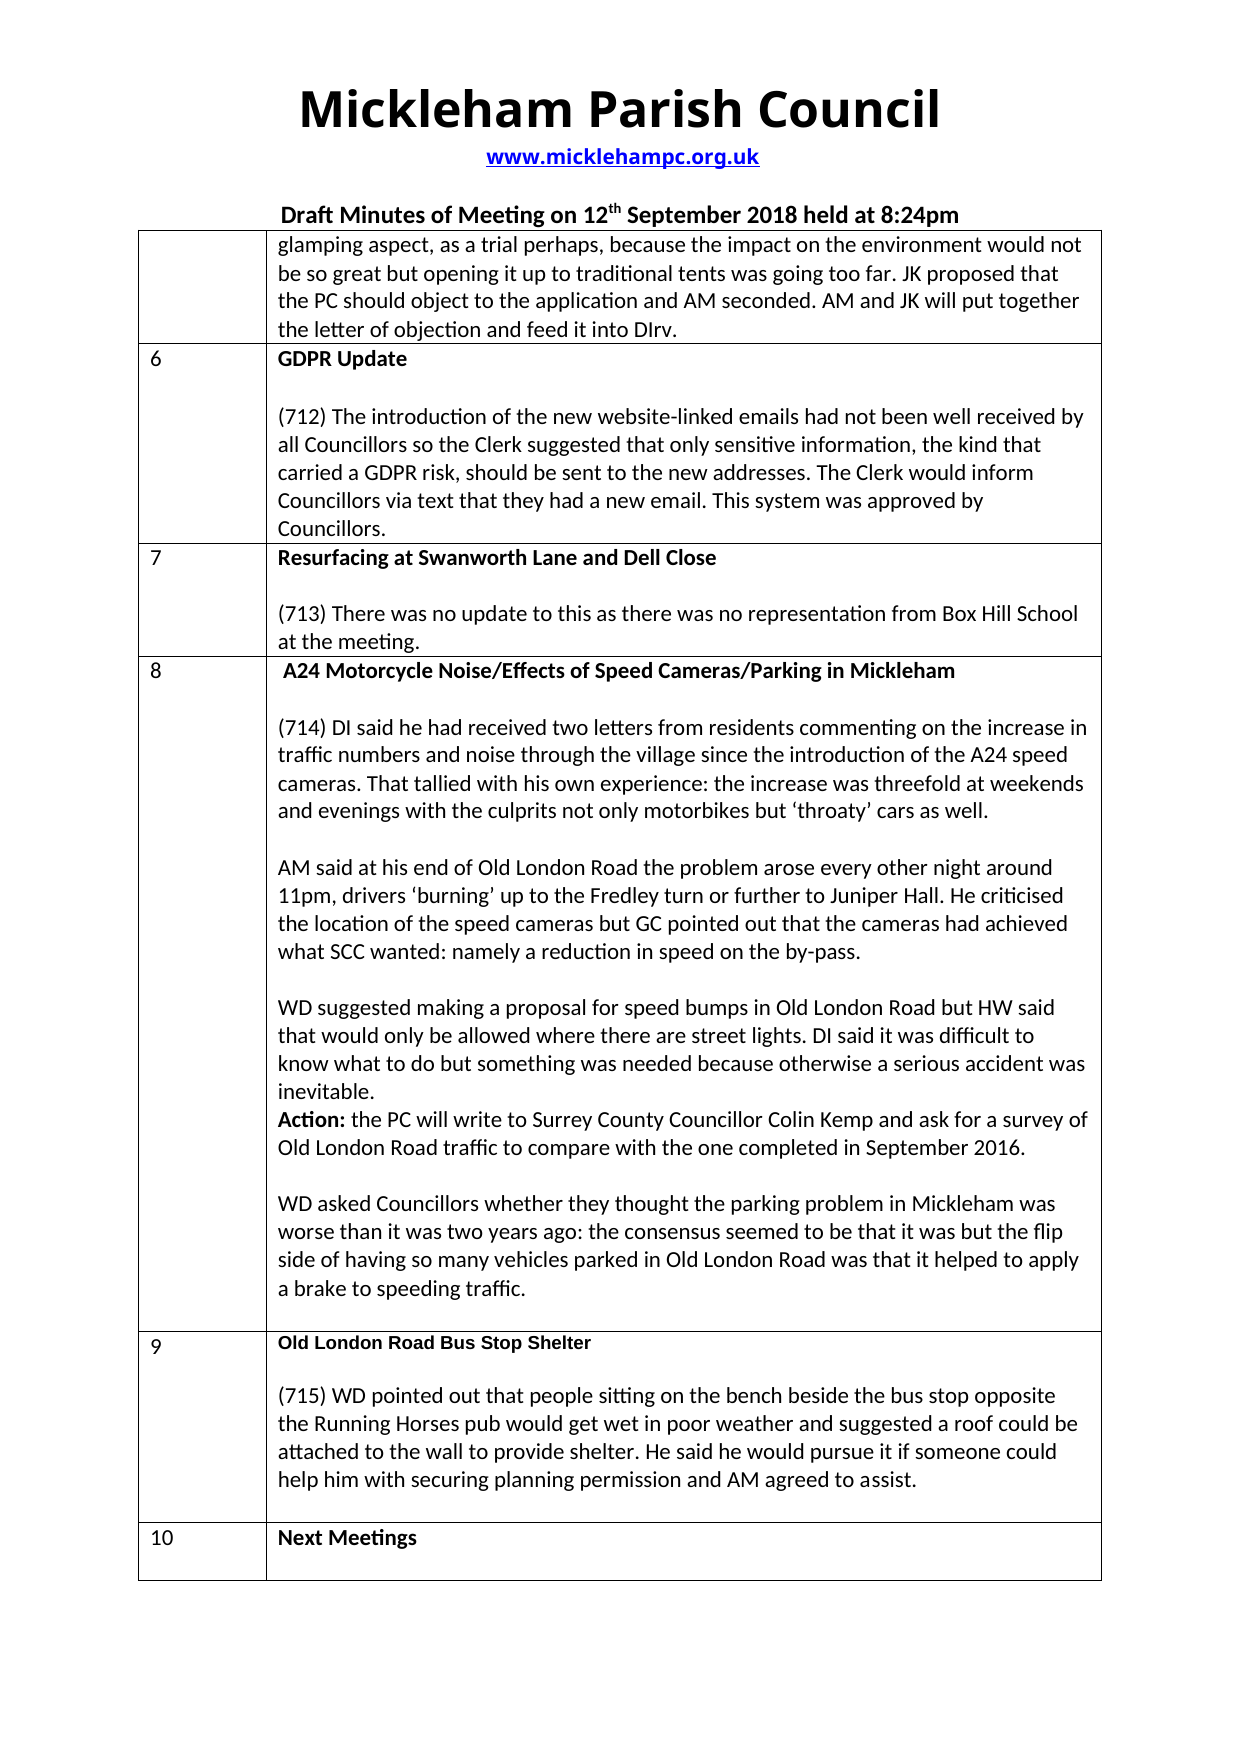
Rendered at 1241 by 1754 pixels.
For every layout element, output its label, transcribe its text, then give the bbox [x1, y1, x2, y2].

table_cell Resurfacing at Swanworth Lane and Dell Close (713) There was no update to this as there was no representation from Box Hill School at the meeting. [267, 544, 1101, 656]
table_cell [267, 1523, 1101, 1580]
table_cell 10 [139, 1523, 266, 1580]
table_cell 5 [139, 231, 266, 343]
table_cell A24 Motorcycle Noise/Effects of Speed Cameras/Parking in Mickleham (714) DI said he had received two letters from residents commenting on the increase in traffic numbers and noise through the village since the introduction of the A24 speed cameras. That tallied with his own experience: the increase was threefold at weekends and evenings with the culprits not only motorbikes but ‘throaty’ cars as well. AM said at his end of Old London Road the problem arose every other night around 11pm, drivers ‘burning’ up to the Fredley turn or further to Juniper Hall. He criticised the location of the speed cameras but GC pointed out that the cameras had achieved what SCC wanted: namely a reduction in speed on the by-pass. WD suggested making a proposal for speed bumps in Old London Road but HW said that would only be allowed where there are street lights. DI said it was difficult to know what to do but something was needed because otherwise a serious accident was inevitable. Action: the PC will write to Surrey County Councillor Colin Kemp and ask for a survey of Old London Road traffic to compare with the one completed in September 2016. WD asked Councillors whether they thought the parking problem in Mickleham was worse than it was two years ago: the consensus seemed to be that it was but the flip side of having so many vehicles parked in Old London Road was that it helped to apply a brake to speeding traffic. [267, 657, 1101, 1331]
table_cell Old London Road Bus Stop Shelter (715) WD pointed out that people sitting on the bench beside the bus stop opposite the Running Horses pub would get wet in poor weather and suggested a roof could be attached to the wall to provide shelter. He said he would pursue it if someone could help him with securing planning permission and AM agreed to assist. [267, 1332, 1101, 1522]
table_cell 6 [139, 344, 266, 542]
table_cell 8 [139, 657, 266, 1331]
table_cell GDPR Update (712) The introduction of the new website-linked emails had not been well received by all Councillors so the Clerk suggested that only sensitive information, the kind that carried a GDPR risk, should be sent to the new addresses. The Clerk would inform Councillors via text that they had a new email. This system was approved by Councillors. [267, 344, 1101, 542]
table_cell 9 [139, 1332, 266, 1522]
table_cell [267, 231, 1101, 343]
table_cell 7 [139, 544, 266, 656]
